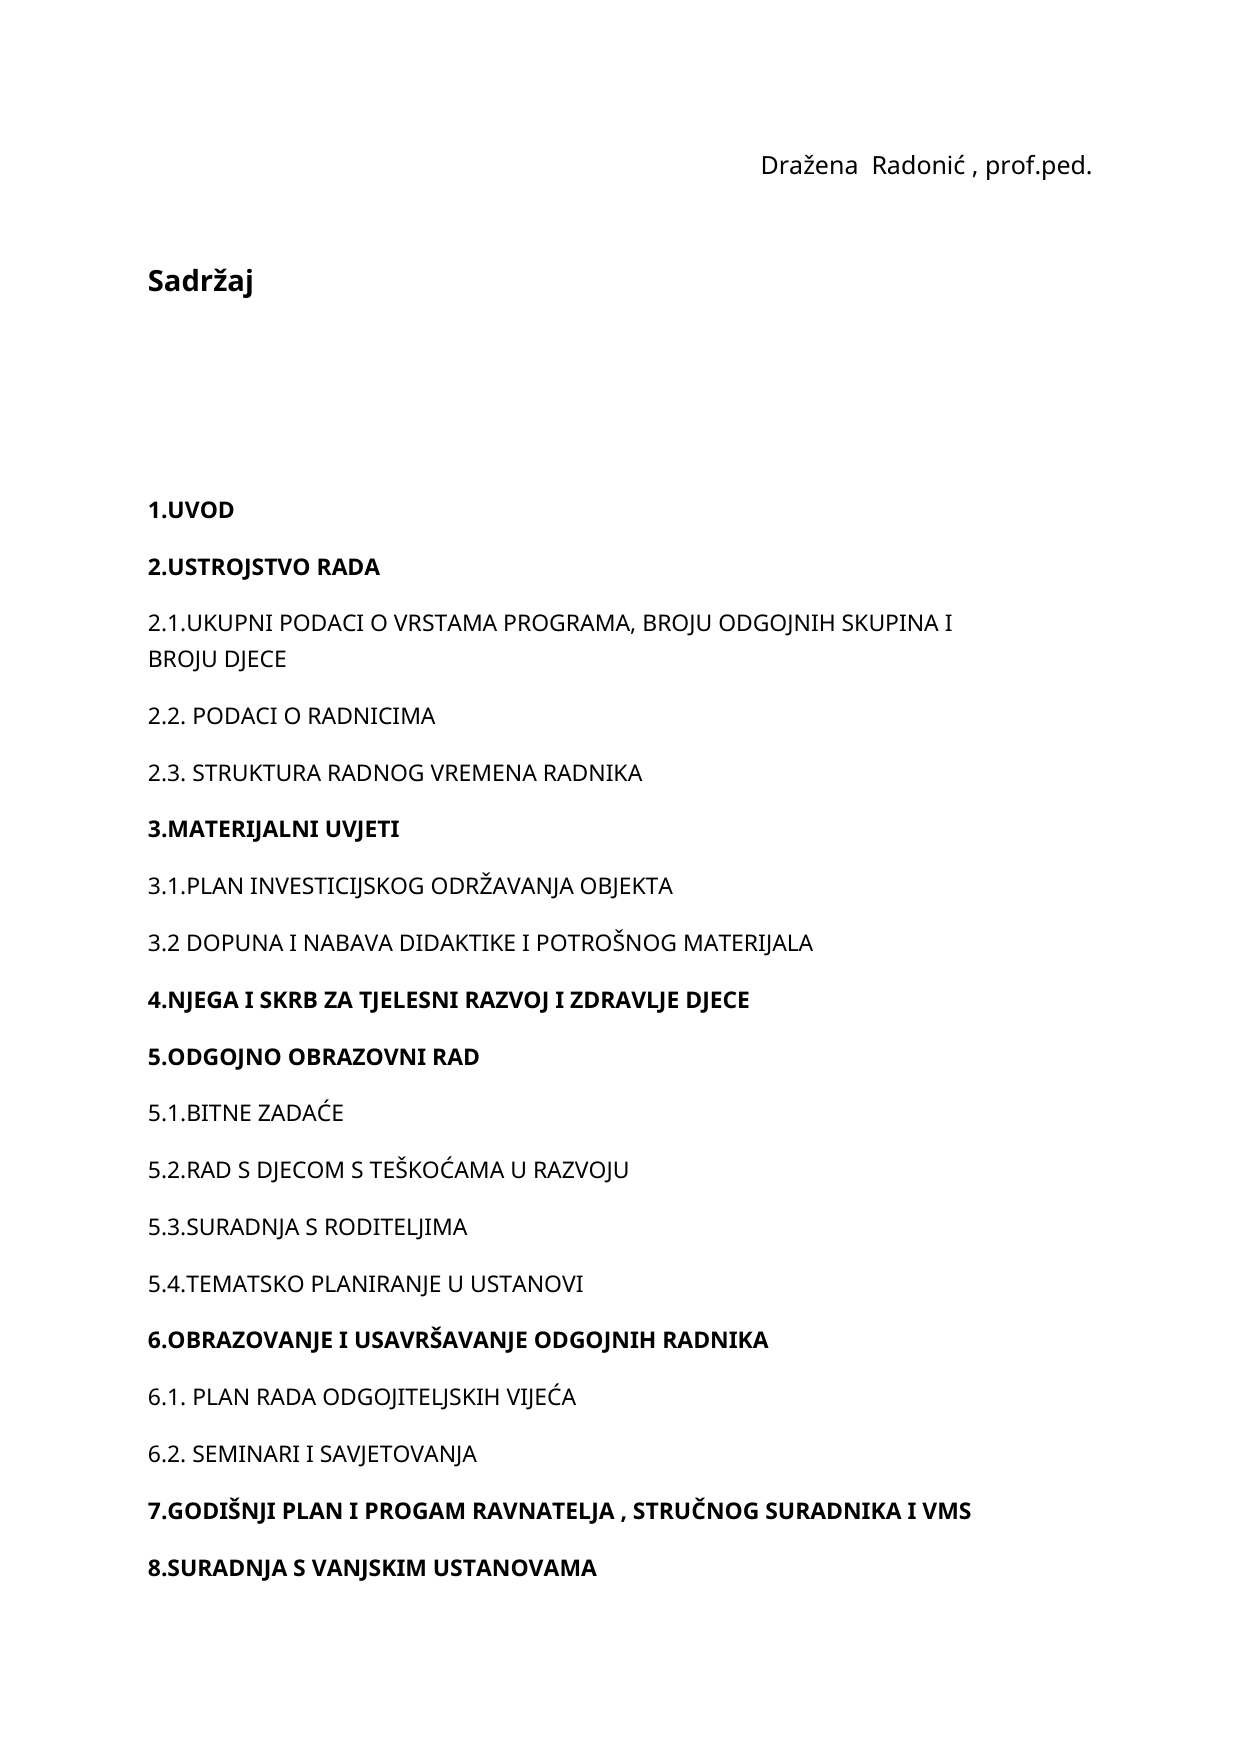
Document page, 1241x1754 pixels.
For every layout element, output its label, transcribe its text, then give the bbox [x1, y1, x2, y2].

text 4.NJEGA I SKRB ZA TJELESNI RAZVOJ I ZDRAVLJE DJECE [148, 984, 1093, 1015]
text 3.MATERIJALNI UVJETI [148, 813, 1093, 845]
text 5.4.TEMATSKO PLANIRANJE U USTANOVI [148, 1268, 1093, 1299]
text 1.UVOD [148, 494, 1093, 525]
text 7.GODIŠNJI PLAN I PROGAM RAVNATELJA , STRUČNOG SURADNIKA I VMS [148, 1495, 1093, 1526]
text 2.1.UKUPNI PODACI O VRSTAMA PROGRAMA, BROJU ODGOJNIH SKUPINA I BROJU DJECE [148, 607, 1093, 674]
text 2.2. PODACI O RADNICIMA [148, 700, 1093, 731]
text 2.3. STRUKTURA RADNOG VREMENA RADNIKA [148, 757, 1093, 788]
text 2.USTROJSTVO RADA [148, 550, 1093, 582]
text 5.3.SURADNJA S RODITELJIMA [148, 1211, 1093, 1242]
text 5.2.RAD S DJECOM S TEŠKOĆAMA U RAZVOJU [148, 1154, 1093, 1185]
text 5.ODGOJNO OBRAZOVNI RAD [148, 1041, 1093, 1072]
text 5.1.BITNE ZADAĆE [148, 1097, 1093, 1128]
text 3.2 DOPUNA I NABAVA DIDAKTIKE I POTROŠNOG MATERIJALA [148, 927, 1093, 958]
text 8.SURADNJA S VANJSKIM USTANOVAMA [148, 1551, 1093, 1583]
text 6.OBRAZOVANJE I USAVRŠAVANJE ODGOJNIH RADNIKA [148, 1324, 1093, 1356]
text 3.1.PLAN INVESTICIJSKOG ODRŽAVANJA OBJEKTA [148, 870, 1093, 901]
text 6.2. SEMINARI I SAVJETOVANJA [148, 1438, 1093, 1469]
text 6.1. PLAN RADA ODGOJITELJSKIH VIJEĆA [148, 1381, 1093, 1412]
text Sadržaj [148, 261, 1093, 300]
text Dražena Radonić , prof.ped. [148, 148, 1093, 182]
